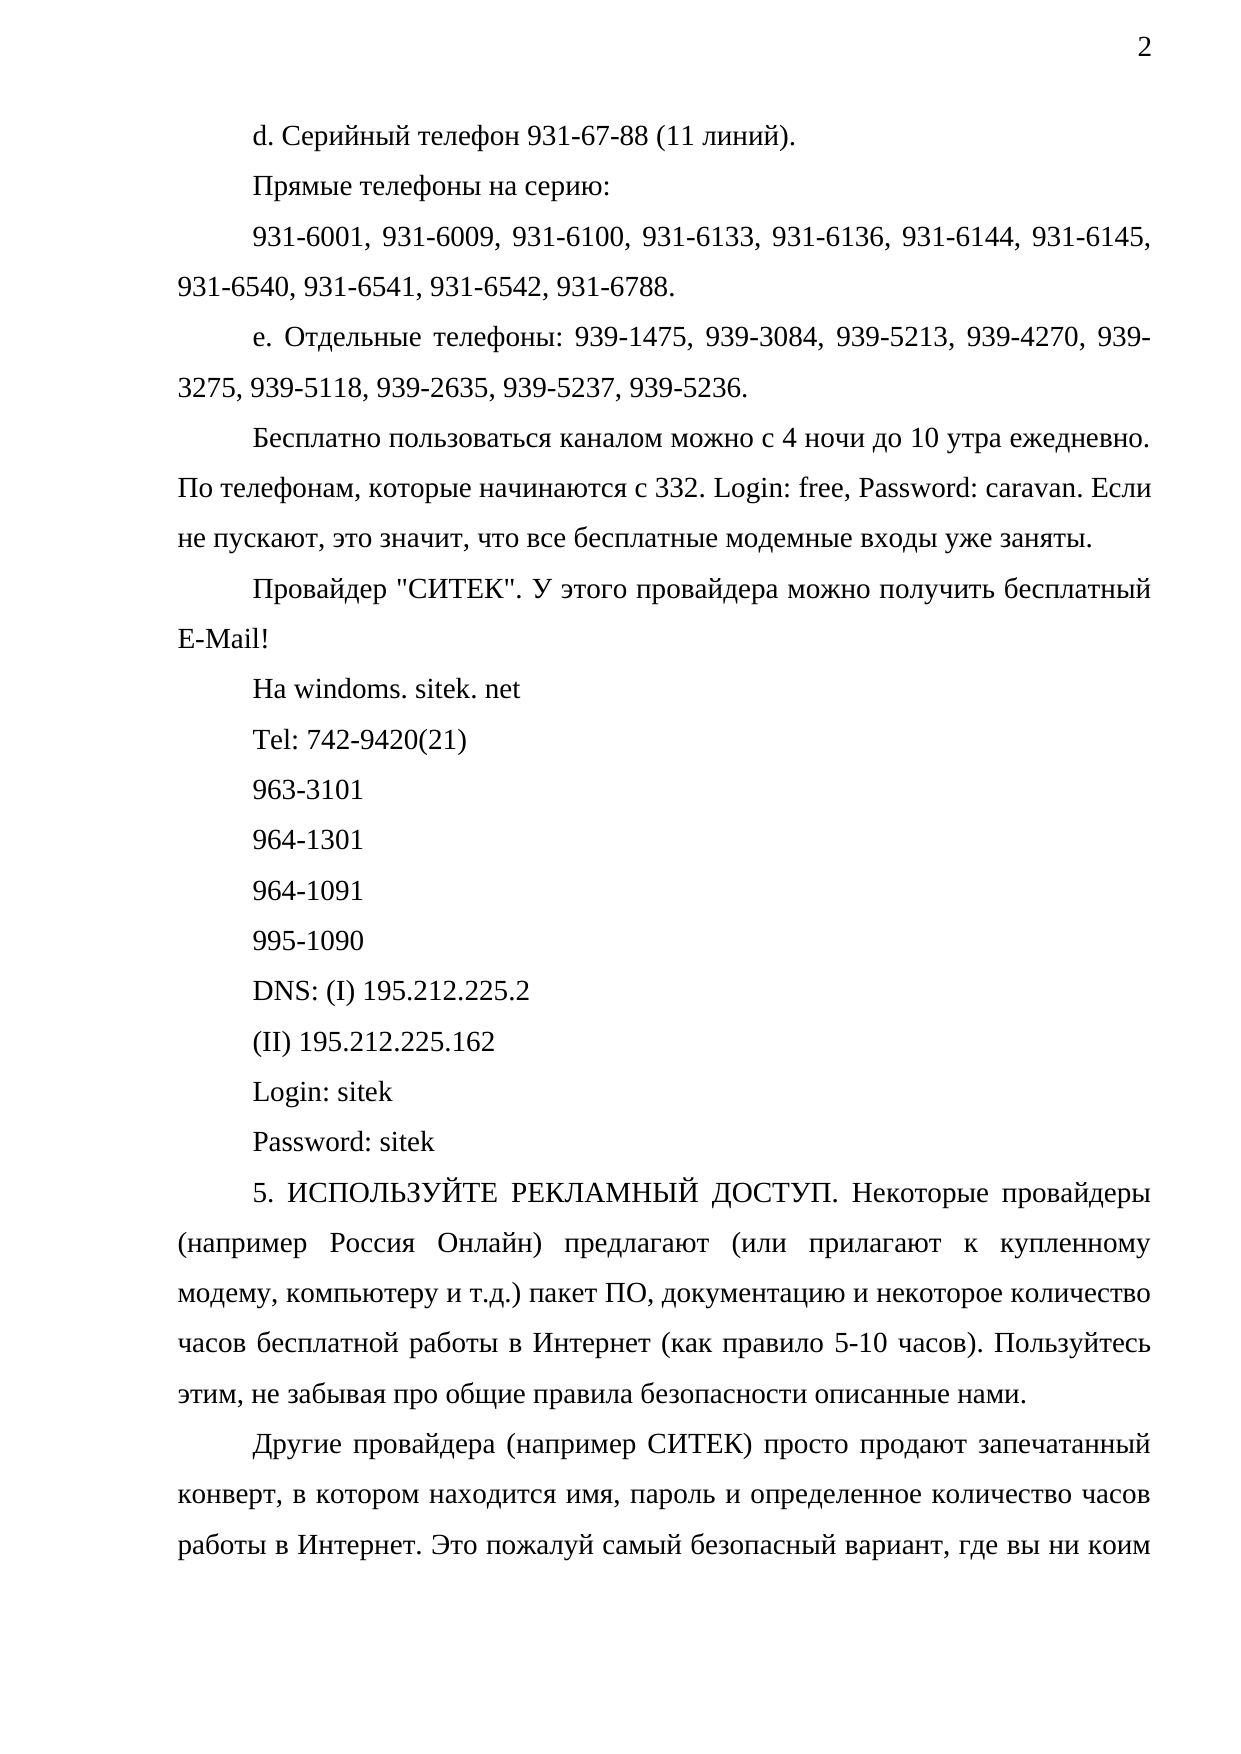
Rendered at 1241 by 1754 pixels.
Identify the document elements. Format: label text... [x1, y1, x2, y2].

text (II) 195.212.225.162 [177, 1024, 1152, 1057]
text 5. ИСПОЛЬЗУЙТЕ РЕКЛАМНЫЙ ДОСТУП. Некоторые провайдеры (например Россия Онлайн) предлагают (или прилагают к купленному модему, компьютеру и т.д.) пакет ПО, документацию и некоторое количество часов бесплатной работы в Интернет (как правило 5-10 часов). Пользуйтесь этим, не забывая про общие правила безопасности описанные нами. [177, 1175, 1152, 1409]
text 964-1091 [177, 873, 1152, 906]
text d. Серийный телефон 931-67-88 (11 линий). [177, 118, 1152, 152]
text Бесплатно пользоваться каналом можно с 4 ночи до 10 утра ежедневно. По телефонам, которые начинаются с 332. Login: free, Password: caravan. Если не пускают, это значит, что все бесплатные модемные входы уже заняты. [177, 420, 1152, 554]
text Login: sitek [177, 1074, 1152, 1108]
text На windoms. sitek. net [177, 672, 1152, 705]
text 995-1090 [177, 923, 1152, 957]
text 931-6001, 931-6009, 931-6100, 931-6133, 931-6136, 931-6144, 931-6145, 931-6540, 931-6541, 931-6542, 931-6788. [177, 219, 1152, 303]
text 964-1301 [177, 822, 1152, 856]
text DNS: (I) 195.212.225.2 [177, 973, 1152, 1007]
text Провайдер "СИТЕК". У этого провайдера можно получить бесплатный E-Mail! [177, 571, 1152, 655]
text Tel: 742-9420(21) [177, 722, 1152, 755]
text 963-3101 [177, 772, 1152, 806]
text Password: sitek [177, 1124, 1152, 1158]
text e. Отдельные телефоны: 939-1475, 939-3084, 939-5213, 939-4270, 939-3275, 939-5118, 939-2635, 939-5237, 939-5236. [177, 319, 1152, 403]
text Прямые телефоны на серию: [177, 168, 1152, 202]
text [177, 1426, 1152, 1560]
